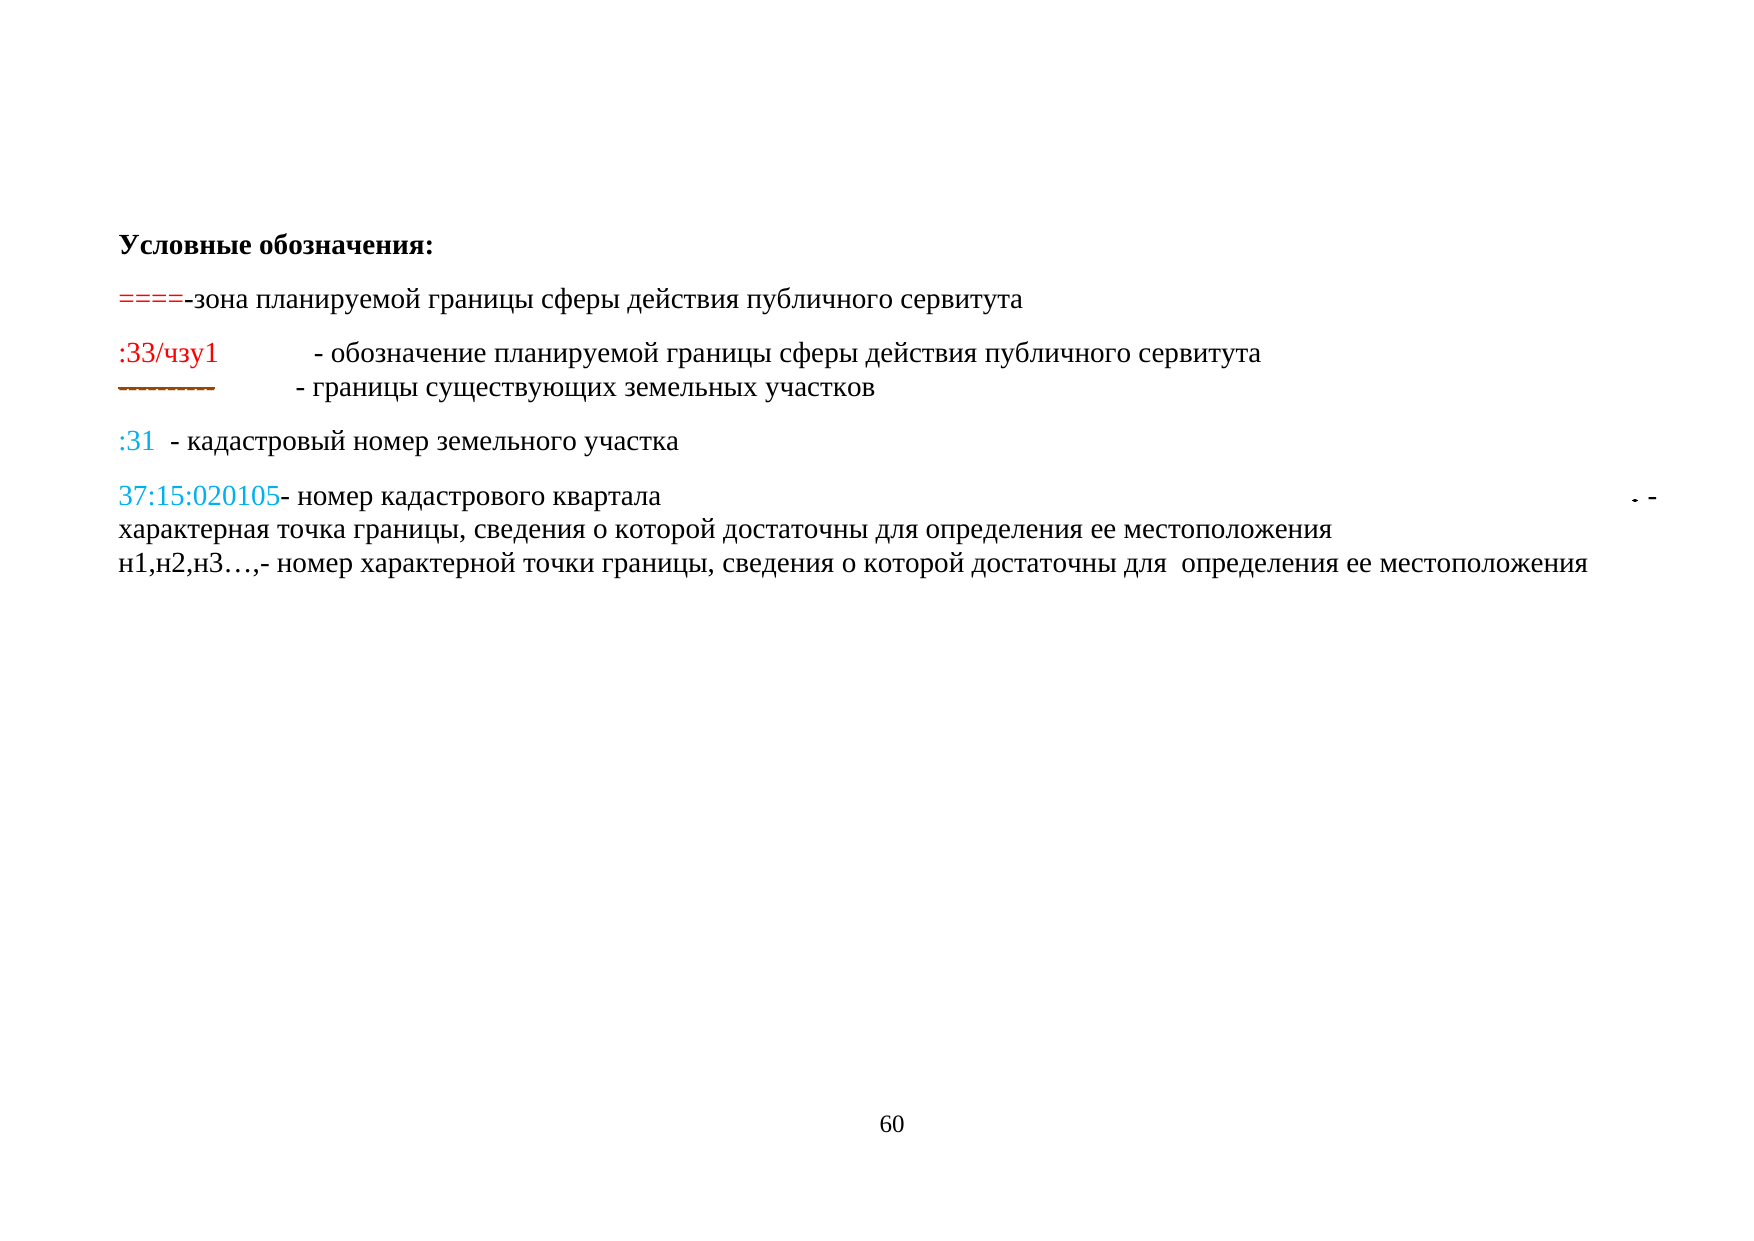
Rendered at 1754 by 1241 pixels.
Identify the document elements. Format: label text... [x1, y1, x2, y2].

picture [1623, 495, 1648, 506]
text ====-зона планируемой границы сферы действия публичного сервитута [118, 281, 1665, 315]
text Условные обозначения: [118, 227, 1665, 260]
text :33/чзу1 - обозначение планируемой границы сферы действия публичного сервитута ---------- - границы существующих земельных участков [118, 336, 1665, 403]
text 37:15:020105- номер кадастрового квартала - характерная точка границы, сведения о которой достаточны для определения ее местоположения н1,н2,н3…,- номер характерной точки границы, сведения о которой достаточны для определения ее местоположения [118, 478, 1665, 578]
text :31 - кадастровый номер земельного участка [118, 423, 1665, 457]
